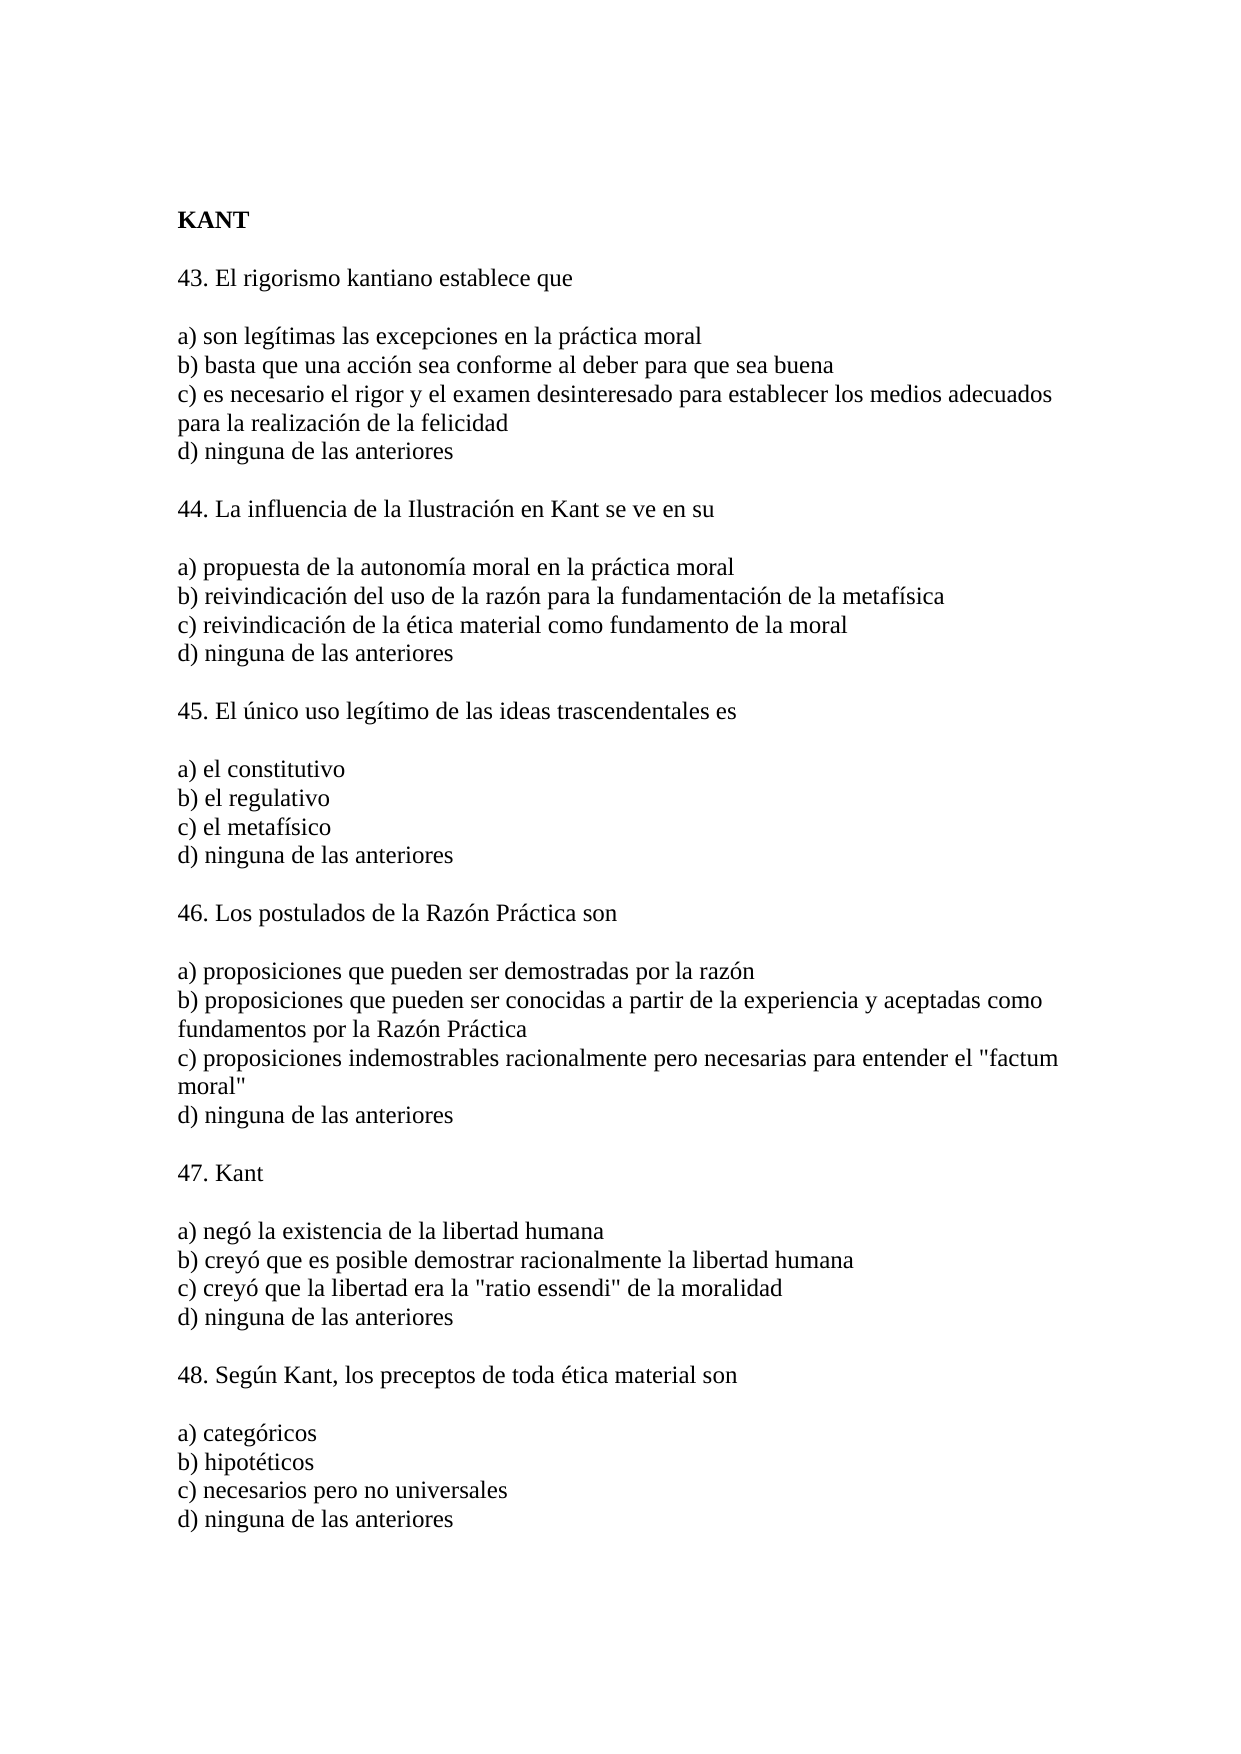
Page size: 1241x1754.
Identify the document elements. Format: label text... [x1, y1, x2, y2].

text a) proposiciones que pueden ser demostradas por la razón b) proposiciones que pueden ser conocidas a partir de la experiencia y aceptadas como fundamentos por la Razón Práctica c) proposiciones indemostrables racionalmente pero necesarias para entender el "factum moral" d) ninguna de las anteriores [177, 956, 1063, 1129]
text 43. El rigorismo kantiano establece que [177, 263, 1063, 292]
text 45. El único uso legítimo de las ideas trascendentales es [177, 696, 1063, 725]
text a) negó la existencia de la libertad humana b) creyó que es posible demostrar racionalmente la libertad humana c) creyó que la libertad era la "ratio essendi" de la moralidad d) ninguna de las anteriores [177, 1216, 1063, 1331]
text a) propuesta de la autonomía moral en la práctica moral b) reivindicación del uso de la razón para la fundamentación de la metafísica c) reivindicación de la ética material como fundamento de la moral d) ninguna de las anteriores [177, 552, 1063, 667]
text 44. La influencia de la Ilustración en Kant se ve en su [177, 494, 1063, 523]
text KANT [177, 206, 1063, 234]
text a) el constitutivo b) el regulativo c) el metafísico d) ninguna de las anteriores [177, 754, 1063, 869]
text 48. Según Kant, los preceptos de toda ética material son [177, 1360, 1063, 1389]
text a) categóricos b) hipotéticos c) necesarios pero no universales d) ninguna de las anteriores [177, 1418, 1063, 1533]
text 47. Kant [177, 1158, 1063, 1187]
text 46. Los postulados de la Razón Práctica son [177, 898, 1063, 927]
text a) son legítimas las excepciones en la práctica moral b) basta que una acción sea conforme al deber para que sea buena c) es necesario el rigor y el examen desinteresado para establecer los medios adecuados para la realización de la felicidad d) ninguna de las anteriores [177, 321, 1063, 465]
